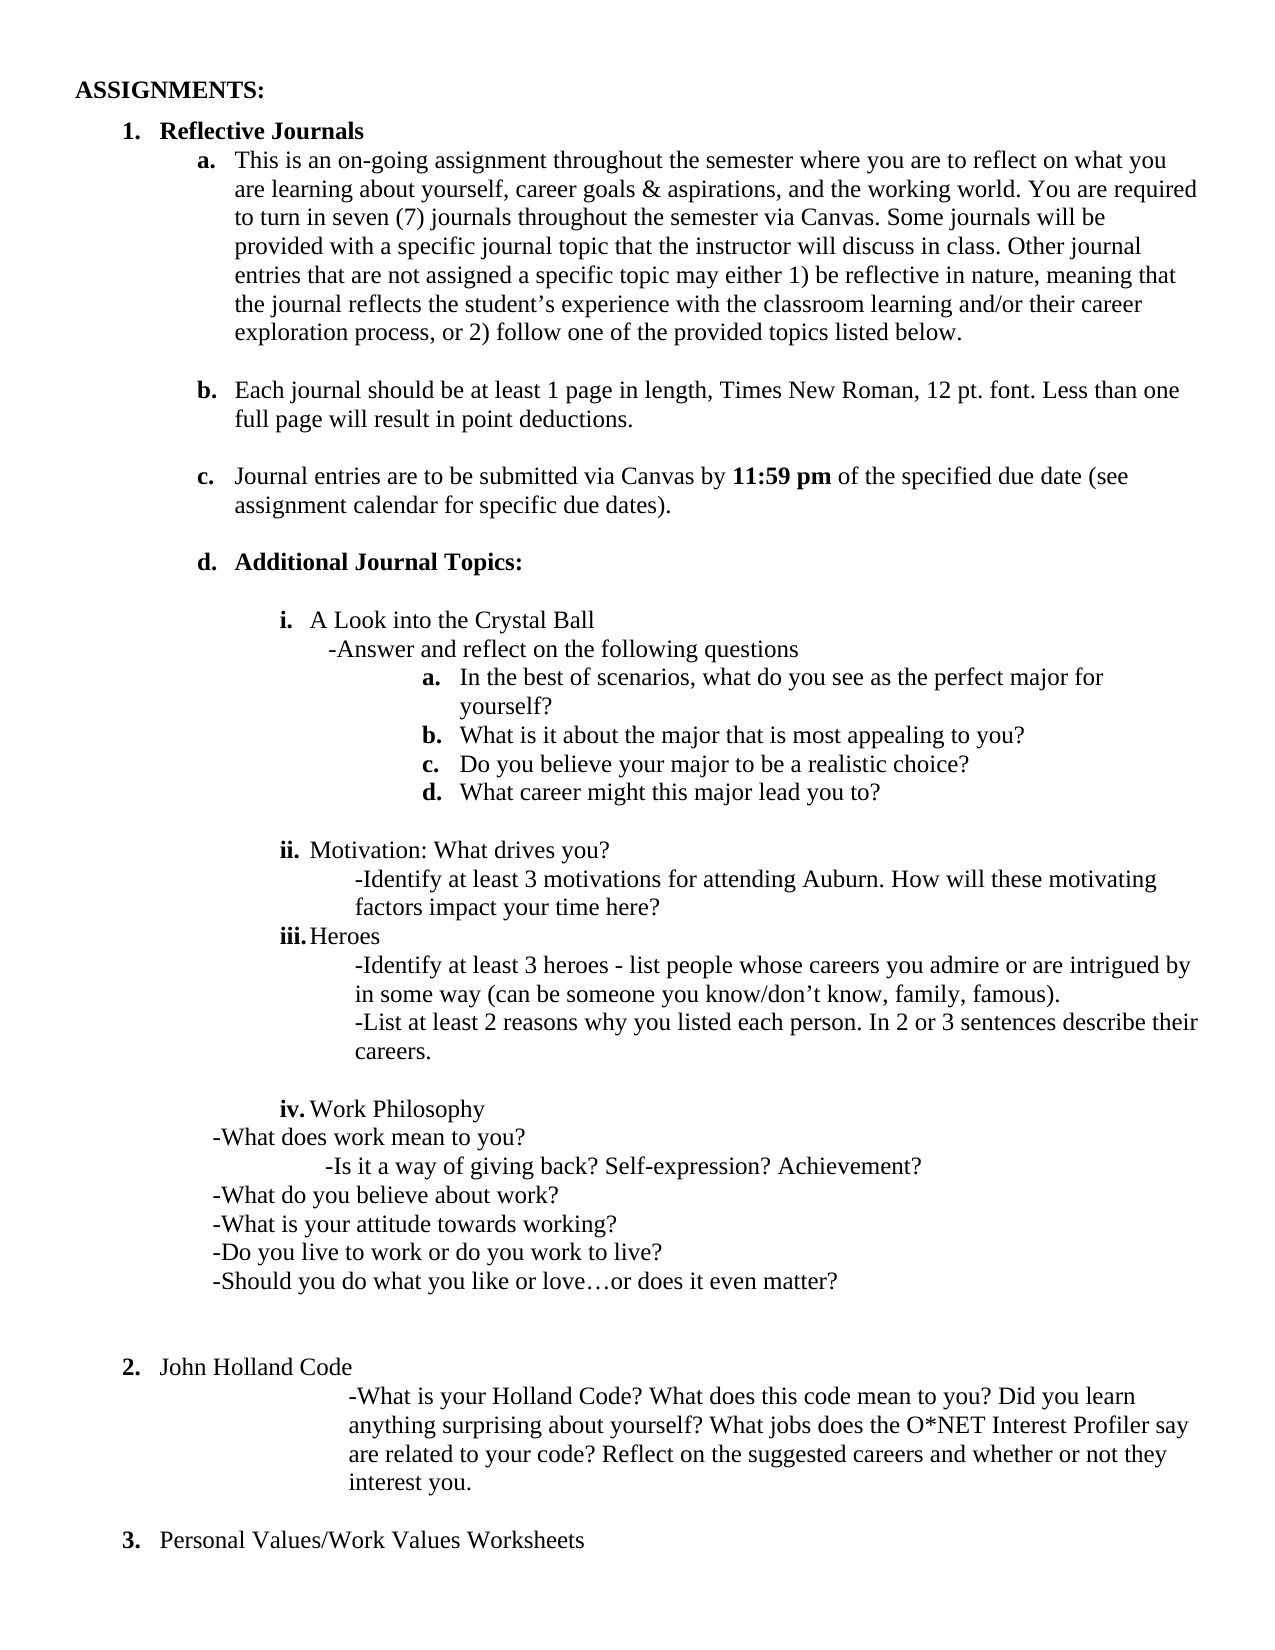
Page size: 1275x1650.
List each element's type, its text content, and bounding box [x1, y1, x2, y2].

text -What is your Holland Code? What does this code mean to you? Did you learn anything surprising about yourself? What jobs does the O*NET Interest Profiler say are related to your code? Reflect on the suggested careers and whether or not they interest you. [348, 1381, 1200, 1496]
list In the best of scenarios, what do you see as the perfect major for yourself? [422, 662, 1200, 720]
text -Identify at least 3 motivations for attending Auburn. How will these motivating [279, 864, 1200, 892]
text -What does work mean to you? [75, 1122, 1200, 1151]
text -Do you live to work or do you work to live? [75, 1237, 1200, 1266]
text -Is it a way of giving back? Self-expression? Achievement? [75, 1151, 1200, 1180]
list Each journal should be at least 1 page in length, Times New Roman, 12 pt. font. Less than one full page will result in point deductions. [197, 375, 1200, 432]
list Work Philosophy [279, 1094, 1200, 1122]
list Motivation: What drives you? [279, 835, 1200, 864]
text factors impact your time here? [279, 892, 1200, 921]
list Do you believe your major to be a realistic choice? [422, 749, 1200, 777]
list A Look into the Crystal Ball [279, 605, 1200, 634]
list Journal entries are to be submitted via Canvas by 11:59 pm of the specified due date (see assignment calendar for specific due dates). [197, 461, 1200, 519]
list Additional Journal Topics: [197, 547, 1200, 576]
text -What do you believe about work? [75, 1180, 1200, 1209]
list Heroes [279, 921, 1200, 950]
text -What is your attitude towards working? [75, 1209, 1200, 1237]
subtitle ASSIGNMENTS: [75, 75, 1200, 104]
text -Should you do what you like or love…or does it even matter? [75, 1266, 1200, 1295]
text -Identify at least 3 heroes - list people whose careers you admire or are intrigued by in some way (can be someone you know/don’t know, family, famous). [354, 950, 1200, 1007]
list John Holland Code [122, 1352, 1200, 1381]
text -List at least 2 reasons why you listed each person. In 2 or 3 sentences describe their careers. [354, 1007, 1200, 1065]
list This is an on-going assignment throughout the semester where you are to reflect on what you are learning about yourself, career goals & aspirations, and the working world. You are required to turn in seven (7) journals throughout the semester via Canvas. Some journals will be provided with a specific journal topic that the instructor will discuss in class. Other journal entries that are not assigned a specific topic may either 1) be reflective in nature, meaning that the journal reflects the student’s experience with the classroom learning and/or their career exploration process, or 2) follow one of the provided topics listed below. [197, 145, 1200, 346]
list Reflective Journals [122, 116, 1200, 145]
list -Answer and reflect on the following questions [309, 634, 1200, 662]
list What is it about the major that is most appealing to you? [422, 720, 1200, 749]
list What career might this major lead you to? [422, 777, 1200, 806]
list Personal Values/Work Values Worksheets [122, 1525, 1200, 1554]
